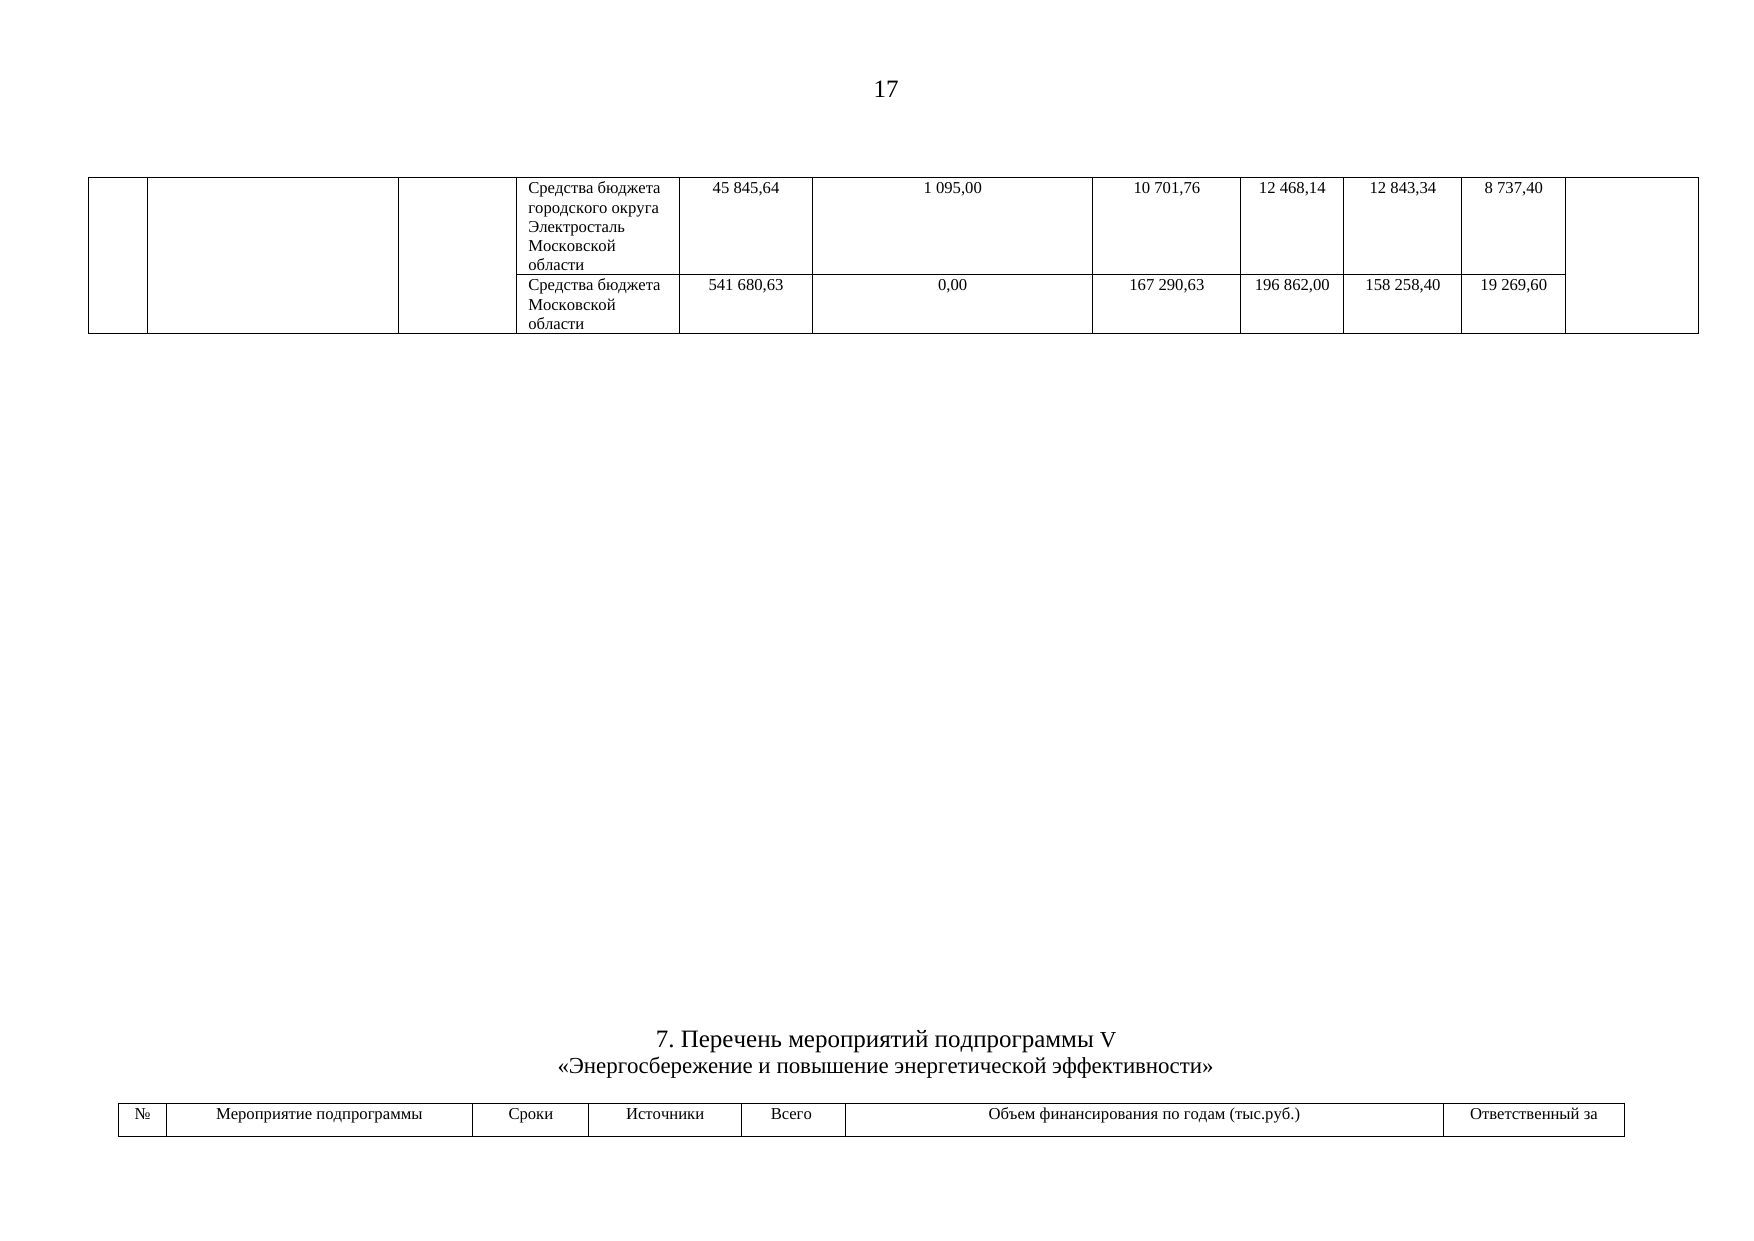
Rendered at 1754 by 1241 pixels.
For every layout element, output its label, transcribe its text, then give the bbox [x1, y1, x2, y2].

table_cell 541 680,63 [680, 275, 812, 333]
table_cell Средства бюджета Московской области [517, 275, 679, 333]
table_cell 45 845,64 [680, 178, 812, 274]
table_header Объем финансирования по годам (тыс.руб.) [846, 1104, 1443, 1136]
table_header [167, 1104, 472, 1136]
table_header Всего (тыс. руб.) [742, 1104, 845, 1136]
table_cell 10 701,76 [1093, 178, 1240, 274]
table_cell [89, 178, 147, 333]
table_cell 196 862,00 [1241, 275, 1343, 333]
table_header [589, 1104, 741, 1136]
table_cell 158 258,40 [1344, 275, 1461, 333]
table_cell 19 269,60 [1462, 275, 1565, 333]
table_cell 8 737,40 [1462, 178, 1565, 274]
text 7. Перечень мероприятий подпрограммы V [118, 1024, 1653, 1052]
table_cell 167 290,63 [1093, 275, 1240, 333]
table_cell Х [399, 178, 516, 333]
text «Энергосбережение и повышение энергетической эффективности» [118, 1052, 1653, 1079]
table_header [473, 1104, 588, 1136]
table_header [1444, 1104, 1624, 1136]
table_header № п/п [119, 1104, 166, 1136]
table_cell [148, 178, 398, 333]
table_cell 1 095,00 [813, 178, 1092, 274]
table_cell 12 843,34 [1344, 178, 1461, 274]
table_cell 0,00 [813, 275, 1092, 333]
table_cell Средства бюджета городского округа Электросталь Московской области [517, 178, 679, 274]
table_cell Х [1566, 178, 1698, 333]
table_cell 12 468,14 [1241, 178, 1343, 274]
